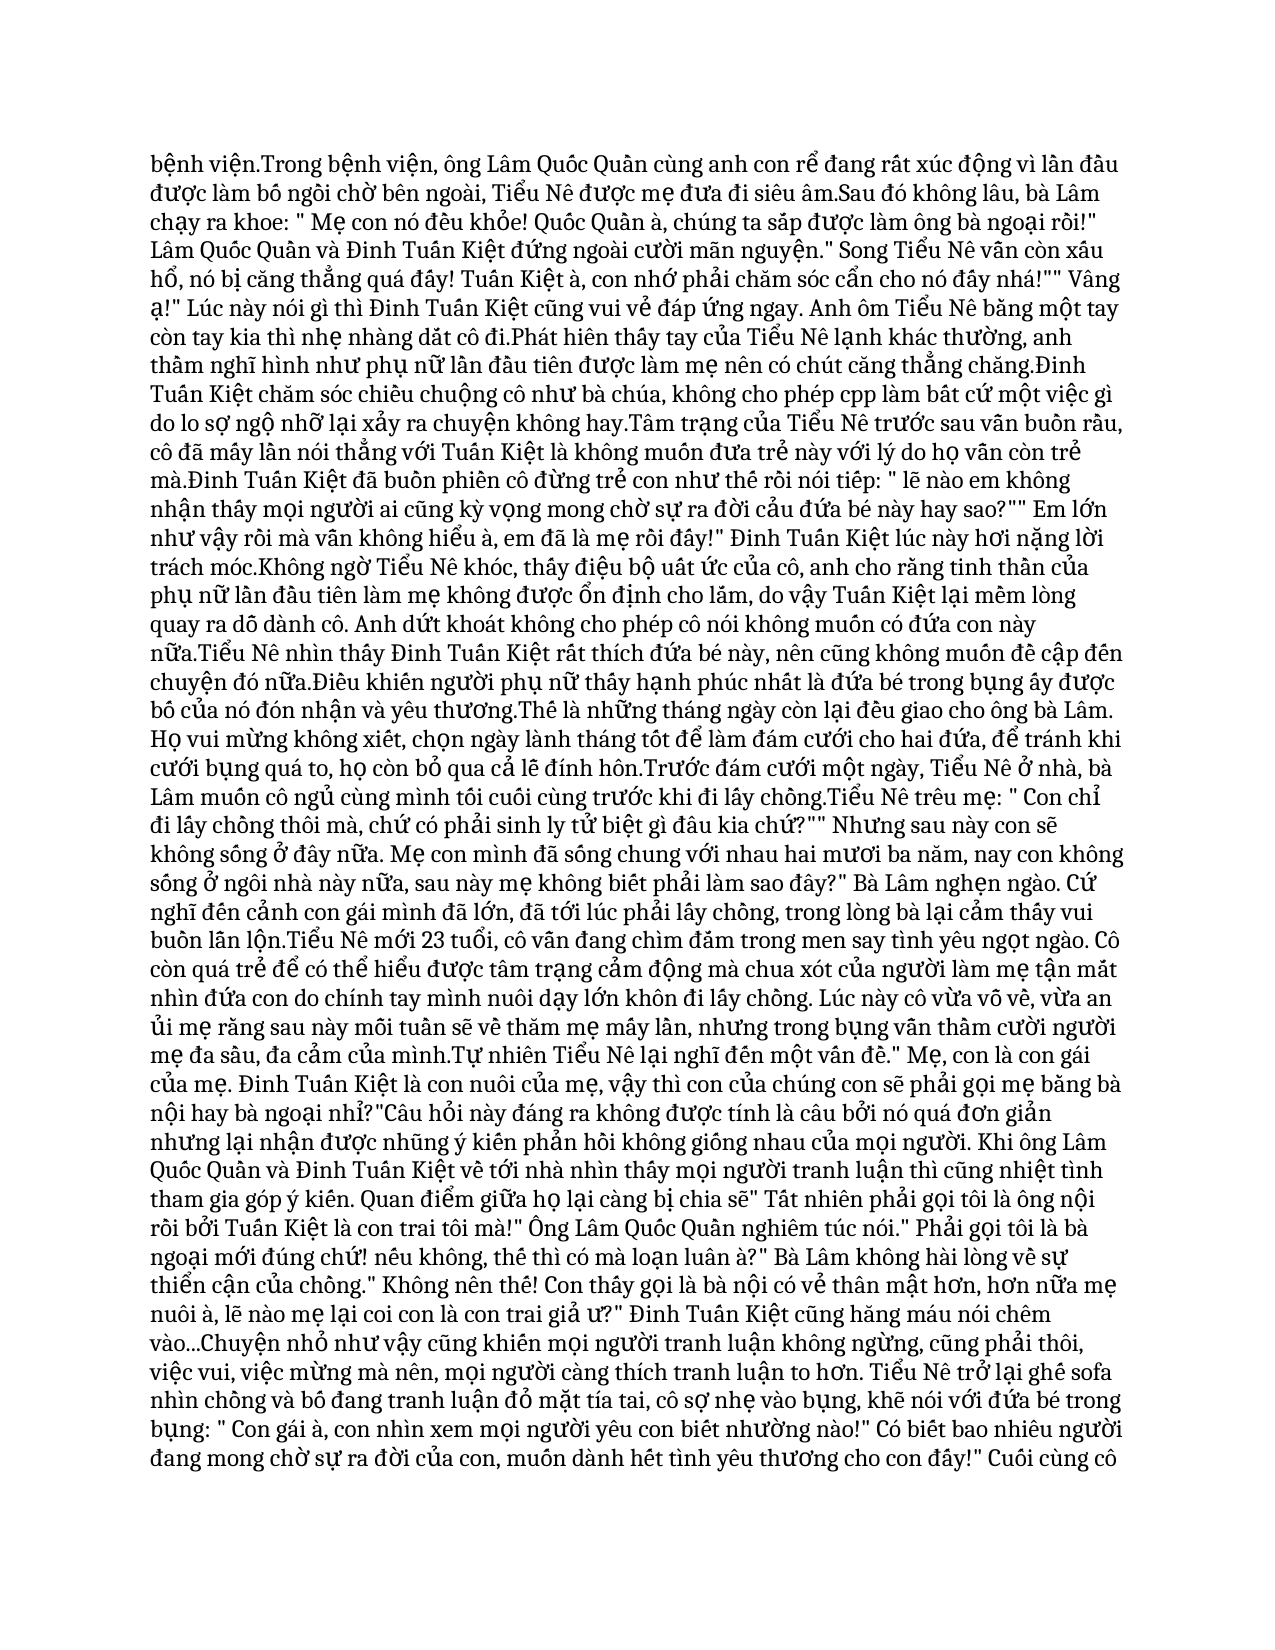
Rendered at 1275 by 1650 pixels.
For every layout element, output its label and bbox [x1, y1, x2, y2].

text [150, 150, 1125, 1472]
